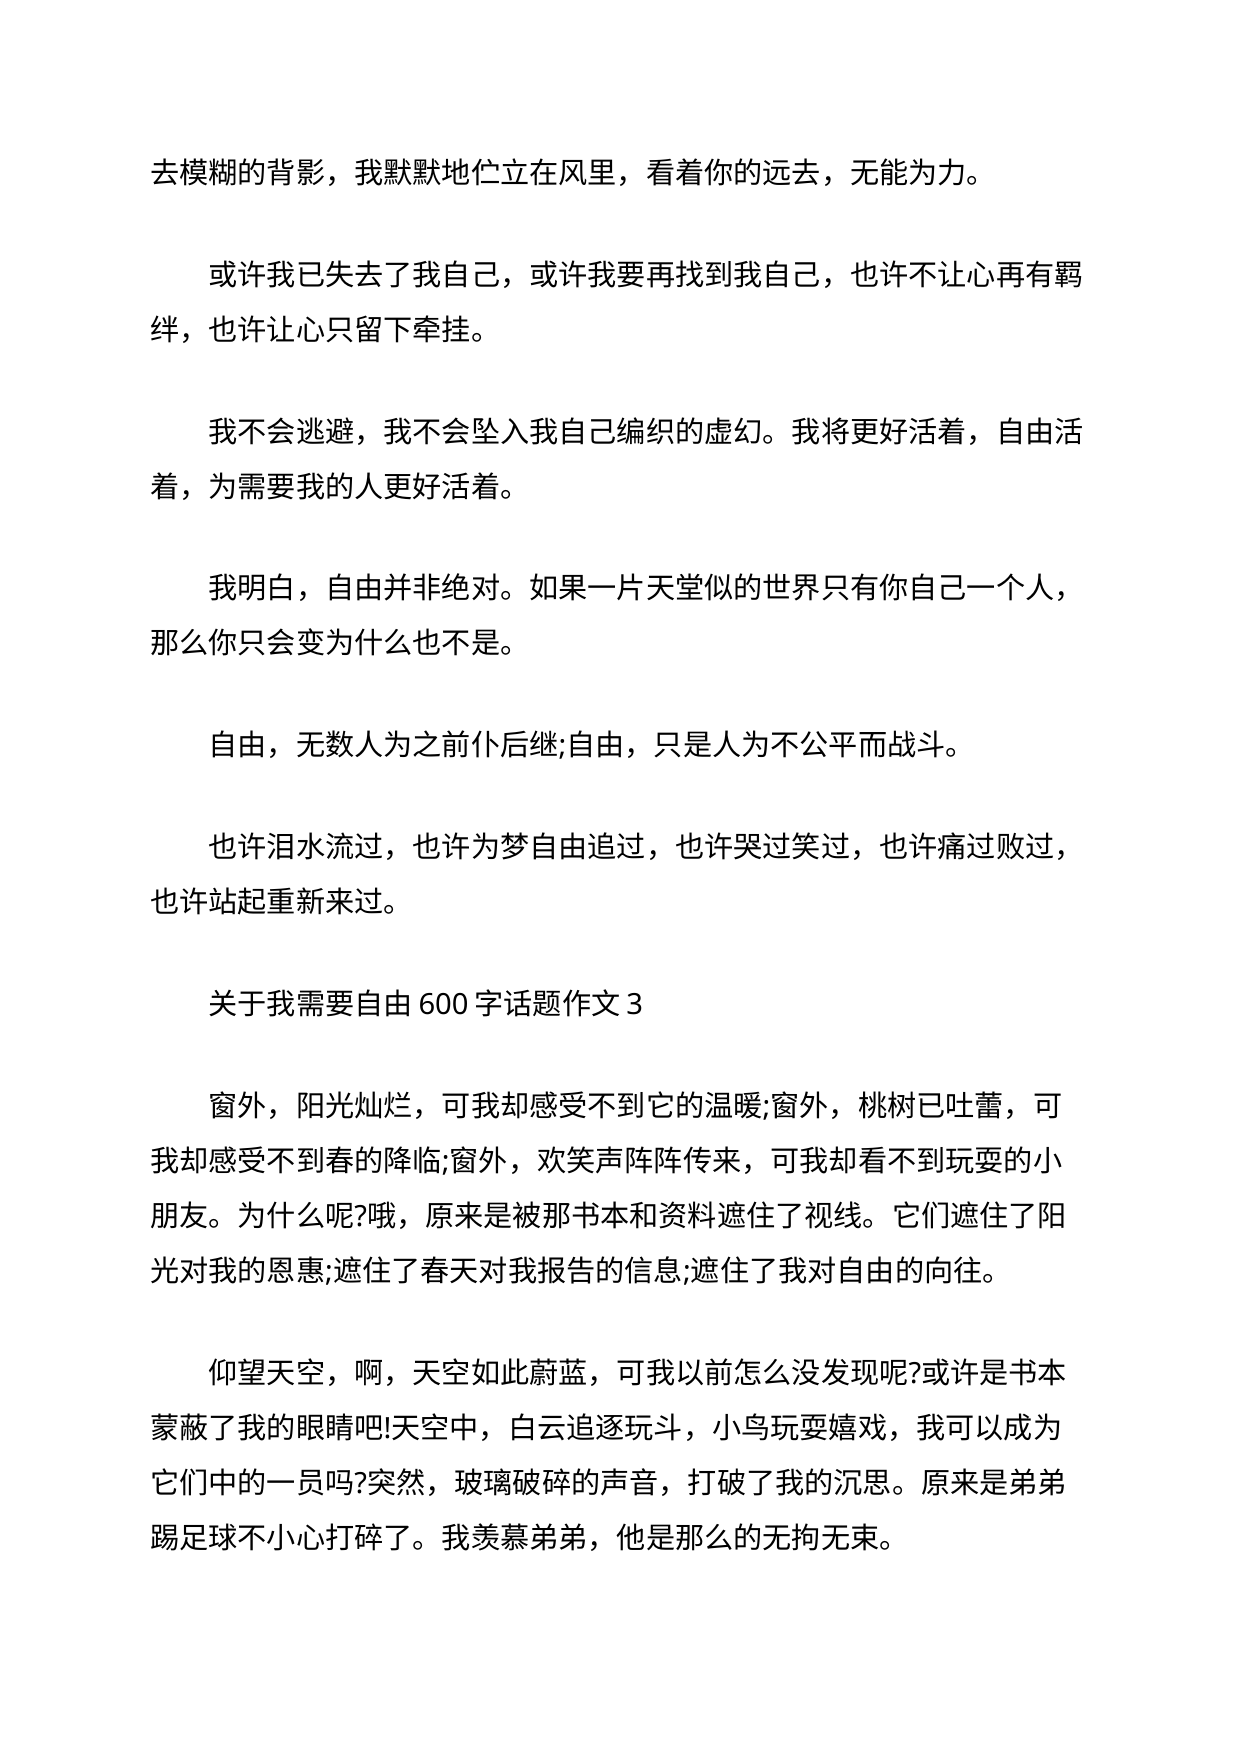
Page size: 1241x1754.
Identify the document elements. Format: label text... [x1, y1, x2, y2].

text 自由，无数人为之前仆后继;自由，只是人为不公平而战斗。 [150, 722, 1090, 764]
text 仰望天空，啊，天空如此蔚蓝，可我以前怎么没发现呢?或许是书本蒙蔽了我的眼睛吧!天空中，白云追逐玩斗，小鸟玩耍嬉戏，我可以成为它们中的一员吗?突然，玻璃破碎的声音，打破了我的沉思。原来是弟弟踢足球不小心打碎了。我羡慕弟弟，他是那么的无拘无束。 [150, 1349, 1090, 1557]
text 关于我需要自由600字话题作文3 [150, 980, 1090, 1023]
text 我不会逃避，我不会坠入我自己编织的虚幻。我将更好活着，自由活着，为需要我的人更好活着。 [150, 408, 1090, 506]
text 或许我已失去了我自己，或许我要再找到我自己，也许不让心再有羁绊，也许让心只留下牵挂。 [150, 252, 1090, 349]
text 窗外，阳光灿烂，可我却感受不到它的温暖;窗外，桃树已吐蕾，可我却感受不到春的降临;窗外，欢笑声阵阵传来，可我却看不到玩耍的小朋友。为什么呢?哦，原来是被那书本和资料遮住了视线。它们遮住了阳光对我的恩惠;遮住了春天对我报告的信息;遮住了我对自由的向往。 [150, 1082, 1090, 1290]
text 我明白，自由并非绝对。如果一片天堂似的世界只有你自己一个人，那么你只会变为什么也不是。 [150, 565, 1090, 662]
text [150, 150, 1090, 192]
text 也许泪水流过，也许为梦自由追过，也许哭过笑过，也许痛过败过，也许站起重新来过。 [150, 824, 1090, 921]
